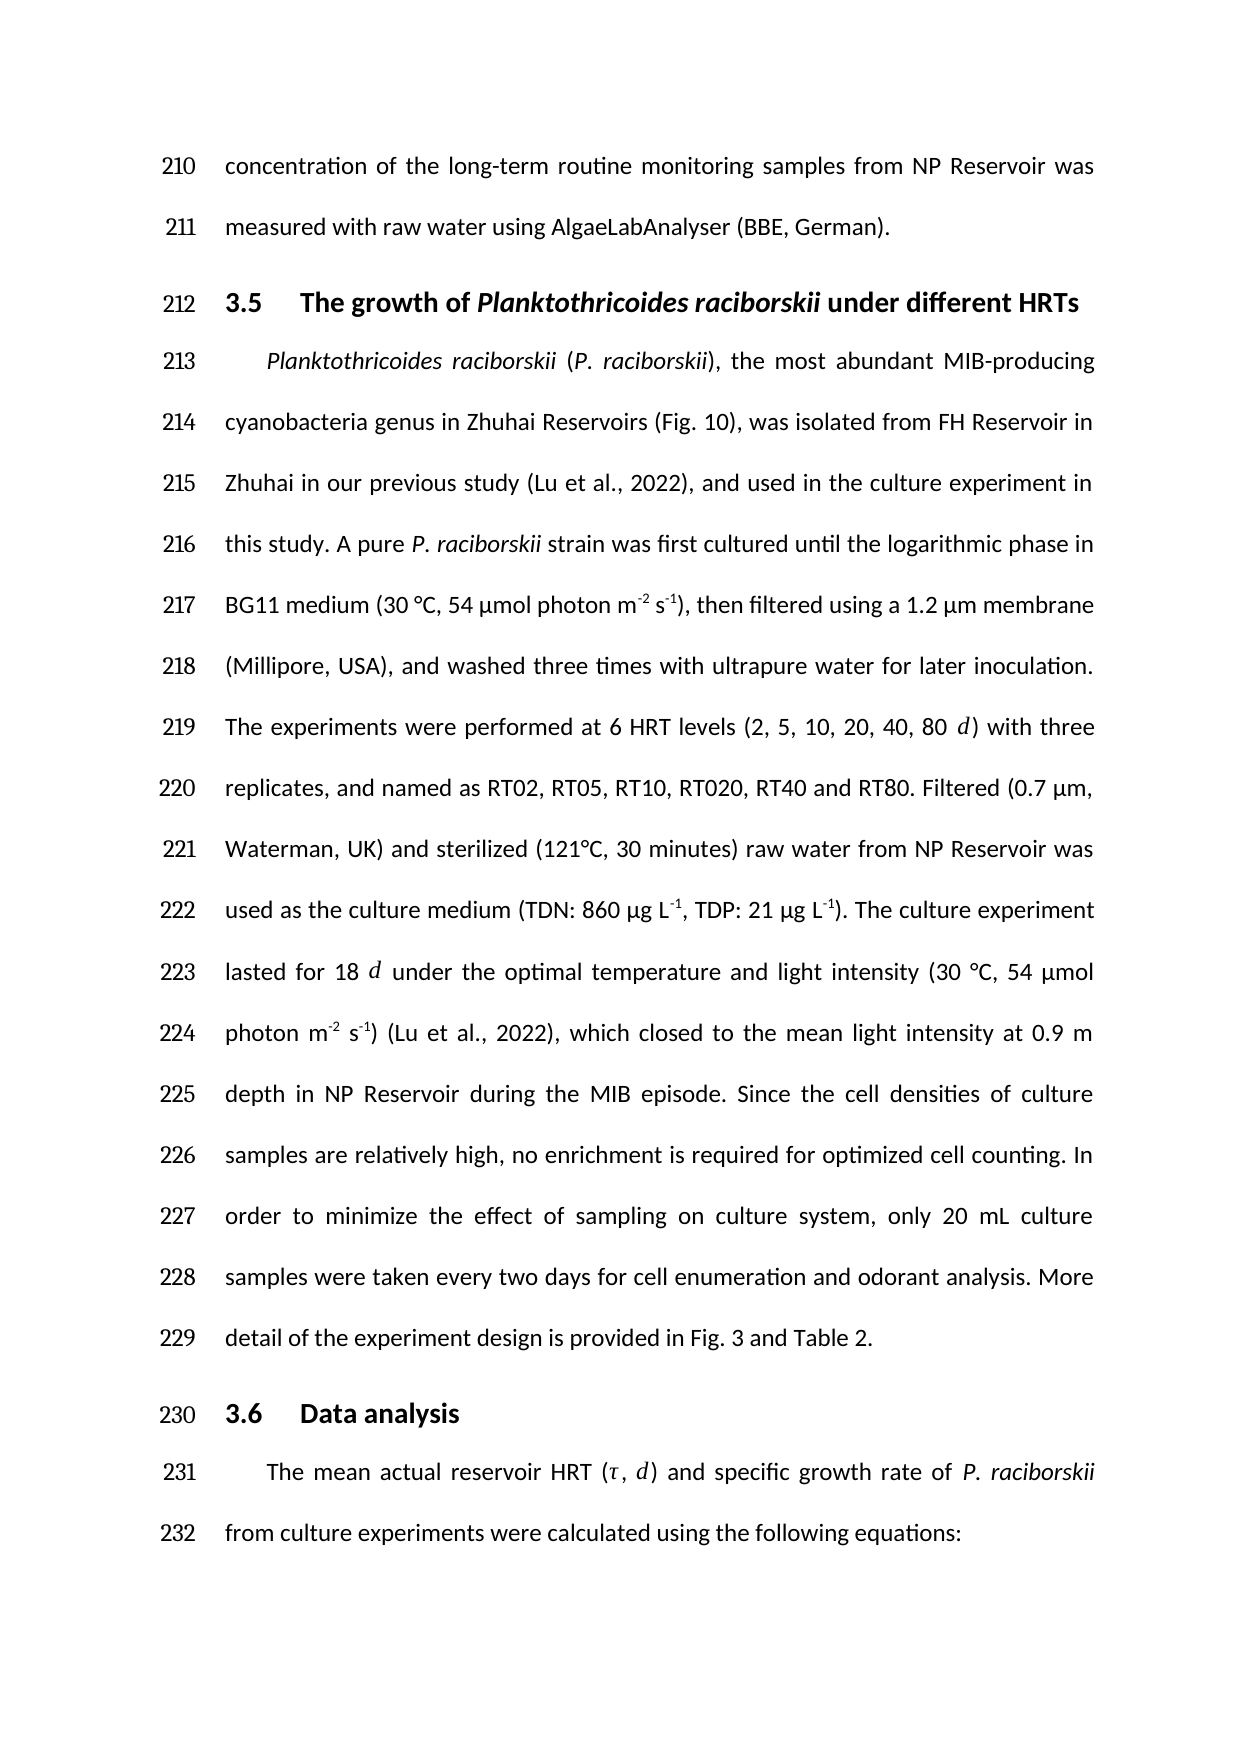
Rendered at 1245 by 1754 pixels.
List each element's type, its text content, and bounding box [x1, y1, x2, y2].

subtitle The growth of Planktothricoides raciborskii under different HRTs [225, 284, 1095, 320]
subtitle Data analysis [225, 1395, 1095, 1431]
text The mean actual reservoir HRT (, ) and specific growth rate of P. raciborskii from culture experiments were calculated using the following equations: [225, 1456, 1095, 1548]
text Planktothricoides raciborskii (P. raciborskii), the most abundant MIB-producing cyanobacteria genus in Zhuhai Reservoirs (Fig. 10), was isolated from FH Reservoir in Zhuhai in our previous study (Lu et al., 2022), and used in the culture experiment in this study. A pure P. raciborskii strain was first cultured until the logarithmic phase in BG11 medium (30 °C, 54 μmol photon m-2 s-1), then filtered using a 1.2 μm membrane (Millipore, USA), and washed three times with ultrapure water for later inoculation. The experiments were performed at 6 HRT levels (2, 5, 10, 20, 40, 80 ) with three replicates, and named as RT02, RT05, RT10, RT020, RT40 and RT80. Filtered (0.7 µm, Waterman, UK) and sterilized (121°C, 30 minutes) raw water from NP Reservoir was used as the culture medium (TDN: 860 μg L-1, TDP: 21 μg L-1). The culture experiment lasted for 18 under the optimal temperature and light intensity (30 °C, 54 μmol photon m-2 s-1) (Lu et al., 2022), which closed to the mean light intensity at 0.9 m depth in NP Reservoir during the MIB episode. Since the cell densities of culture samples are relatively high, no enrichment is required for optimized cell counting. In order to minimize the effect of sampling on culture system, only 20 mL culture samples were taken every two days for cell enumeration and odorant analysis. More detail of the experiment design is provided in Fig. 3 and Table 2. [225, 345, 1095, 1352]
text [225, 150, 1095, 242]
